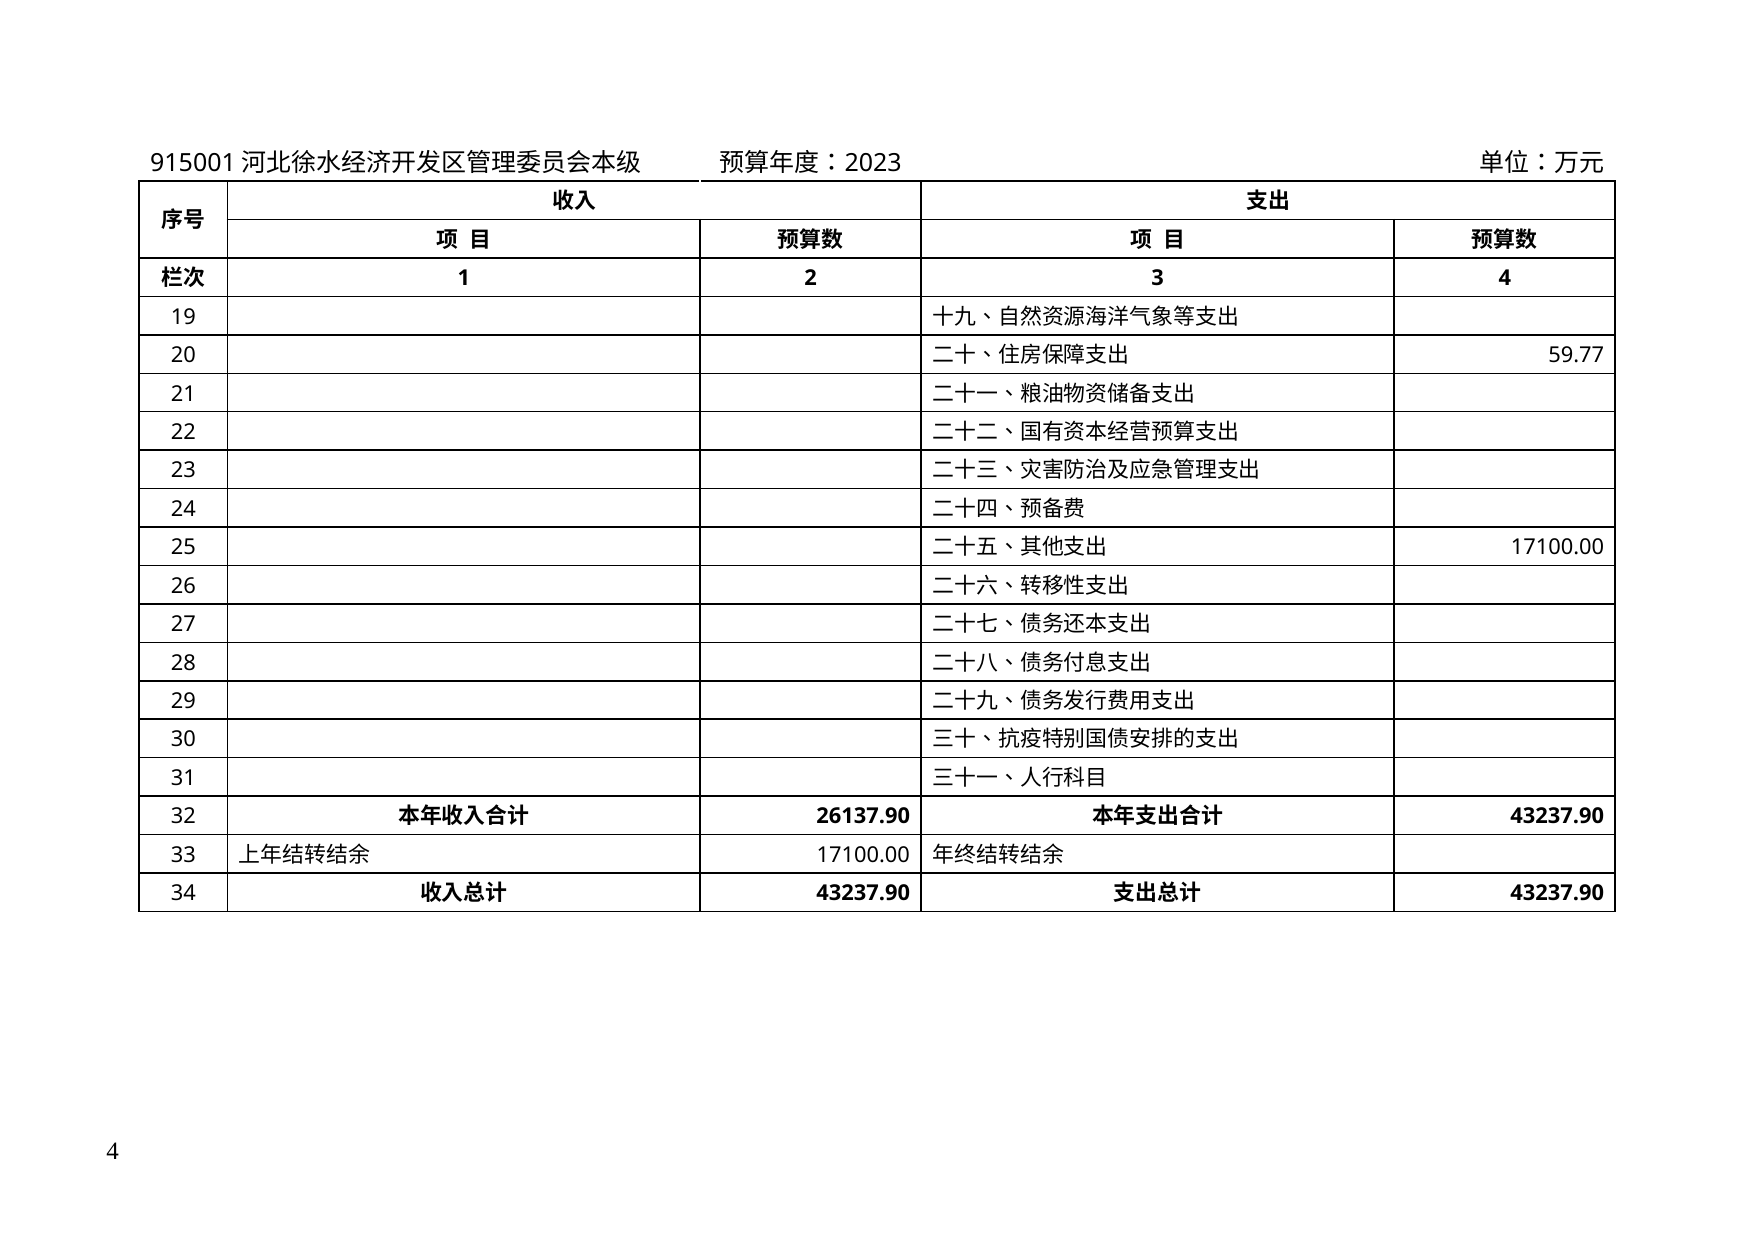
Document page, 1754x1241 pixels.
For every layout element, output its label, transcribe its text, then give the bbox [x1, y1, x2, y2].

table_cell 27 [140, 605, 227, 641]
table_cell 支出总计 [922, 874, 1393, 911]
table_cell [701, 528, 920, 564]
table_cell 二十四、预备费 [922, 489, 1393, 526]
table_cell [228, 374, 699, 411]
table_cell [228, 489, 699, 526]
table_cell 26 [140, 566, 227, 603]
table_cell [701, 682, 920, 718]
table_cell [228, 682, 699, 718]
table_cell 33 [140, 835, 227, 872]
table_cell 预算数 [701, 220, 920, 257]
table_cell [1395, 489, 1614, 526]
table_cell 26137.90 [701, 797, 920, 834]
table_cell 三十、抗疫特别国债安排的支出 [922, 720, 1393, 757]
table_cell [701, 412, 920, 449]
table_cell [701, 336, 920, 372]
table_cell 十九、自然资源海洋气象等支出 [922, 297, 1393, 334]
table_cell 二十一、粮油物资储备支出 [922, 374, 1393, 411]
table_cell [228, 528, 699, 564]
table_cell [1395, 643, 1614, 680]
table_cell 22 [140, 412, 227, 449]
table_cell [701, 566, 920, 603]
table_cell [1395, 835, 1614, 872]
table_cell [228, 605, 699, 641]
table_cell 本年收入合计 [228, 797, 699, 834]
table_cell 二十五、其他支出 [922, 528, 1393, 564]
table_cell [1395, 758, 1614, 795]
table_cell [701, 489, 920, 526]
table_cell [1395, 451, 1614, 488]
table_cell [1395, 682, 1614, 718]
table_cell 59.77 [1395, 336, 1614, 372]
table_header 915001河北徐水经济开发区管理委员会本级 [140, 143, 699, 180]
table_cell [228, 297, 699, 334]
table_cell 34 [140, 874, 227, 911]
table_cell 本年支出合计 [922, 797, 1393, 834]
table_cell [1395, 566, 1614, 603]
table_cell 二十七、债务还本支出 [922, 605, 1393, 641]
table_cell 2 [701, 259, 920, 296]
table_cell 上年结转结余 [228, 835, 699, 872]
table_cell [228, 758, 699, 795]
table_cell [701, 297, 920, 334]
table_cell [228, 720, 699, 757]
table_cell 19 [140, 297, 227, 334]
table_cell 预算数 [1395, 220, 1614, 257]
table_cell 项 目 [228, 220, 699, 257]
table_cell 二十、住房保障支出 [922, 336, 1393, 372]
table_cell [228, 412, 699, 449]
table_cell [1395, 297, 1614, 334]
table_cell 二十六、转移性支出 [922, 566, 1393, 603]
table_cell [701, 605, 920, 641]
table_cell 序号 [140, 182, 227, 257]
table_cell 17100.00 [1395, 528, 1614, 564]
table_cell 二十九、债务发行费用支出 [922, 682, 1393, 718]
table_cell 23 [140, 451, 227, 488]
table_cell 收入总计 [228, 874, 699, 911]
table_cell [228, 451, 699, 488]
table_cell [701, 758, 920, 795]
table_cell [1395, 605, 1614, 641]
table_cell [228, 566, 699, 603]
table_cell [228, 643, 699, 680]
table_cell 二十八、债务付息支出 [922, 643, 1393, 680]
table_cell 21 [140, 374, 227, 411]
table_header 预算年度：2023 [701, 143, 920, 180]
table_cell 支出 [922, 182, 1614, 219]
table_cell [701, 451, 920, 488]
table_header 单位：万元 [922, 143, 1614, 180]
table_cell 项 目 [922, 220, 1393, 257]
table_cell [701, 374, 920, 411]
table_cell 收入 [228, 182, 920, 219]
table_cell 3 [922, 259, 1393, 296]
table_cell 32 [140, 797, 227, 834]
table_cell 25 [140, 528, 227, 564]
table_cell 24 [140, 489, 227, 526]
table_cell 43237.90 [1395, 874, 1614, 911]
table_cell 栏次 [140, 259, 227, 296]
table_cell [1395, 720, 1614, 757]
table_cell 43237.90 [701, 874, 920, 911]
table_cell 17100.00 [701, 835, 920, 872]
table_cell 4 [1395, 259, 1614, 296]
table_cell 28 [140, 643, 227, 680]
table_cell 31 [140, 758, 227, 795]
table_cell 29 [140, 682, 227, 718]
table_cell 年终结转结余 [922, 835, 1393, 872]
table_cell 三十一、人行科目 [922, 758, 1393, 795]
table_cell 20 [140, 336, 227, 372]
table_cell 43237.90 [1395, 797, 1614, 834]
table_cell 二十二、国有资本经营预算支出 [922, 412, 1393, 449]
table_cell [1395, 374, 1614, 411]
table_cell [701, 643, 920, 680]
table_cell [1395, 412, 1614, 449]
table_cell 30 [140, 720, 227, 757]
table_cell [228, 336, 699, 372]
table_cell 1 [228, 259, 699, 296]
table_cell 二十三、灾害防治及应急管理支出 [922, 451, 1393, 488]
table_cell [701, 720, 920, 757]
